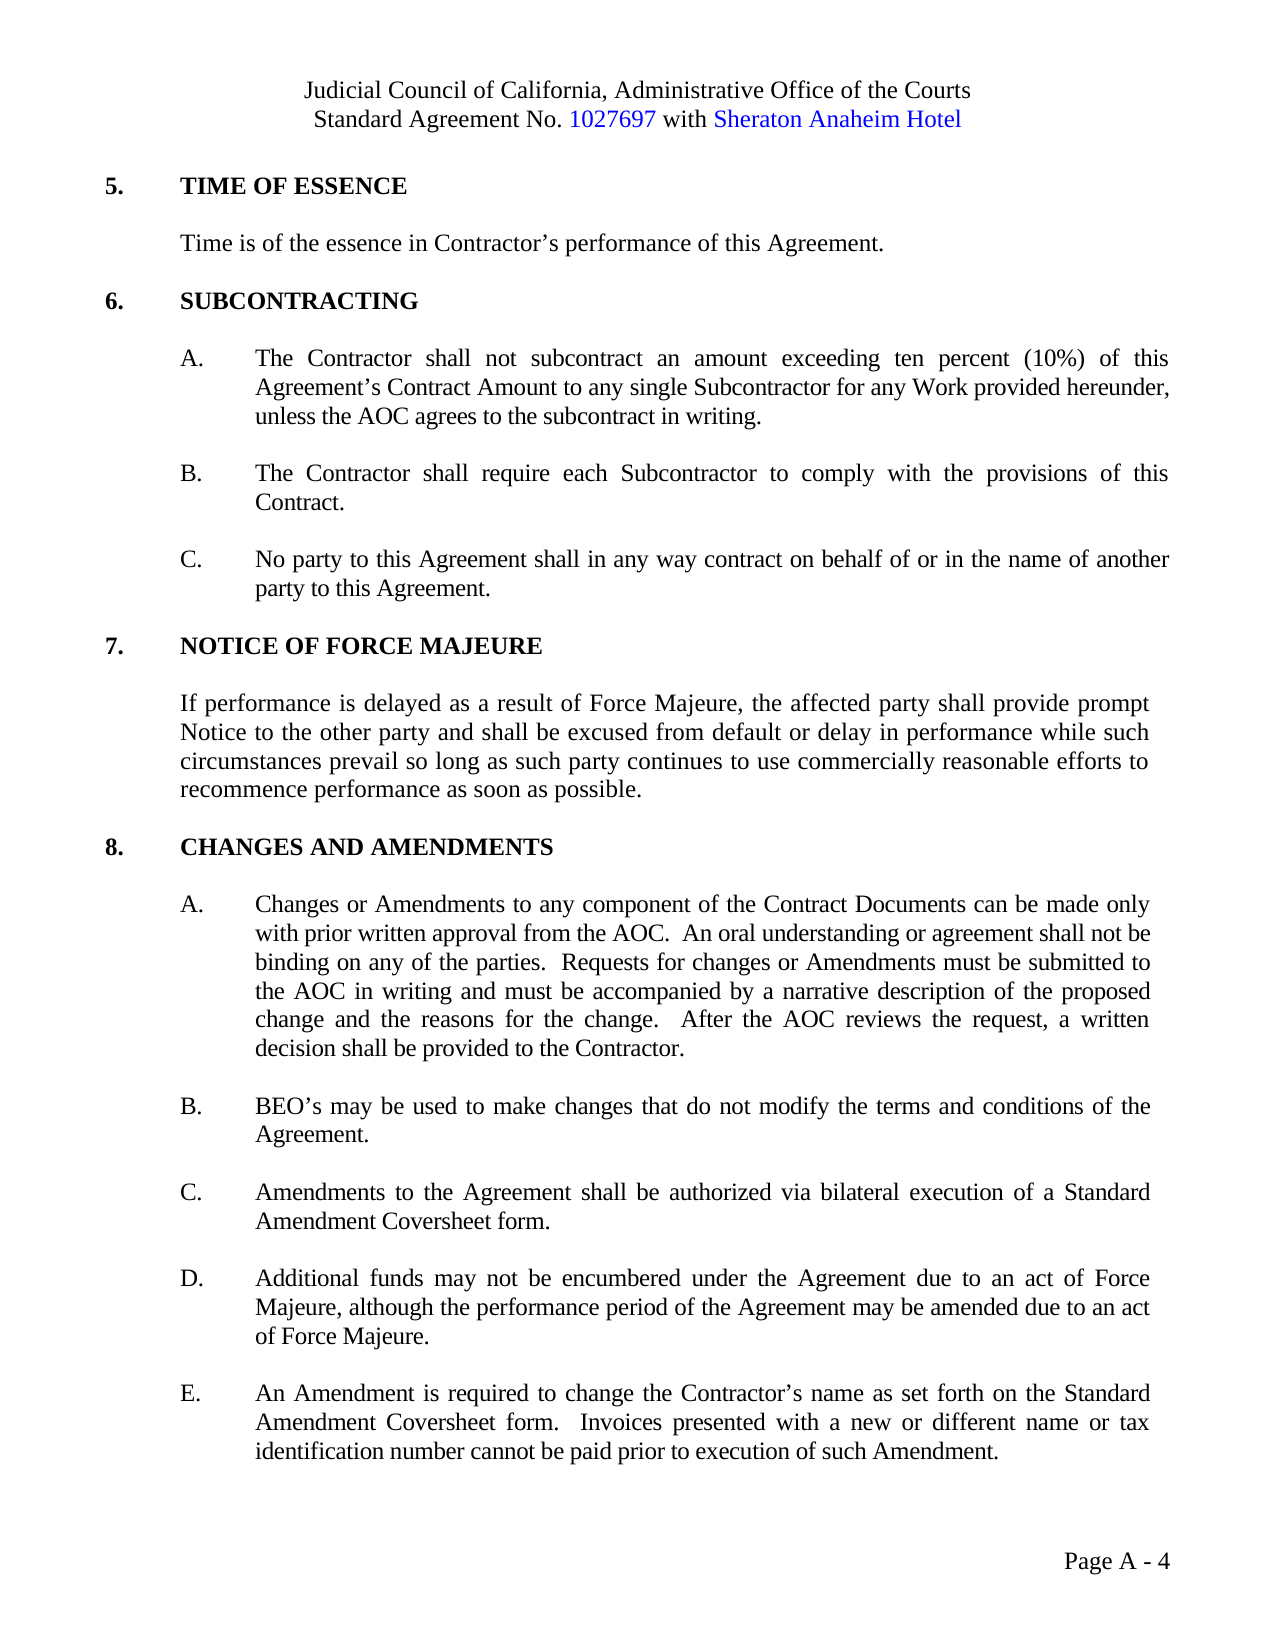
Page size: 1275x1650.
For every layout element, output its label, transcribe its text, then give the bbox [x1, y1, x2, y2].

text The Contractor shall not subcontract an amount exceeding ten percent (10%) of this Agreement’s Contract Amount to any single Subcontractor for any Work provided hereunder, unless the AOC agrees to the subcontract in writing. [180, 343, 1170, 429]
text Changes or Amendments to any component of the Contract Documents can be made only with prior written approval from the AOC. An oral understanding or agreement shall not be binding on any of the parties. Requests for changes or Amendments must be submitted to the AOC in writing and must be accompanied by a narrative description of the proposed change and the reasons for the change. After the AOC reviews the request, a written decision shall be provided to the Contractor. [180, 889, 1151, 1062]
text CHANGES AND AMENDMENTS [105, 832, 1151, 861]
text No party to this Agreement shall in any way contract on behalf of or in the name of another party to this Agreement. [180, 544, 1170, 602]
text Additional funds may not be encumbered under the Agreement due to an act of Force Majeure, although the performance period of the Agreement may be amended due to an act of Force Majeure. [180, 1263, 1151, 1349]
text The Contractor shall require each Subcontractor to comply with the provisions of this Contract. [180, 458, 1170, 516]
text SUBCONTRACTING [105, 286, 1170, 314]
text Amendments to the Agreement shall be authorized via bilateral execution of a Standard Amendment Coversheet form. [180, 1177, 1151, 1234]
text Time is of the essence in Contractor’s performance of this Agreement. [180, 228, 1151, 257]
text NOTICE OF FORCE MAJEURE [105, 631, 1170, 659]
text BEO’s may be used to make changes that do not modify the terms and conditions of the Agreement. [180, 1091, 1151, 1148]
text TIME OF ESSENCE [105, 171, 1151, 199]
text An Amendment is required to change the Contractor’s name as set forth on the Standard Amendment Coversheet form. Invoices presented with a new or different name or tax identification number cannot be paid prior to execution of such Amendment. [180, 1378, 1151, 1464]
subtitle If performance is delayed as a result of Force Majeure, the affected party shall provide prompt Notice to the other party and shall be excused from default or delay in performance while such circumstances prevail so long as such party continues to use commercially reasonable efforts to recommence performance as soon as possible. [180, 688, 1151, 803]
